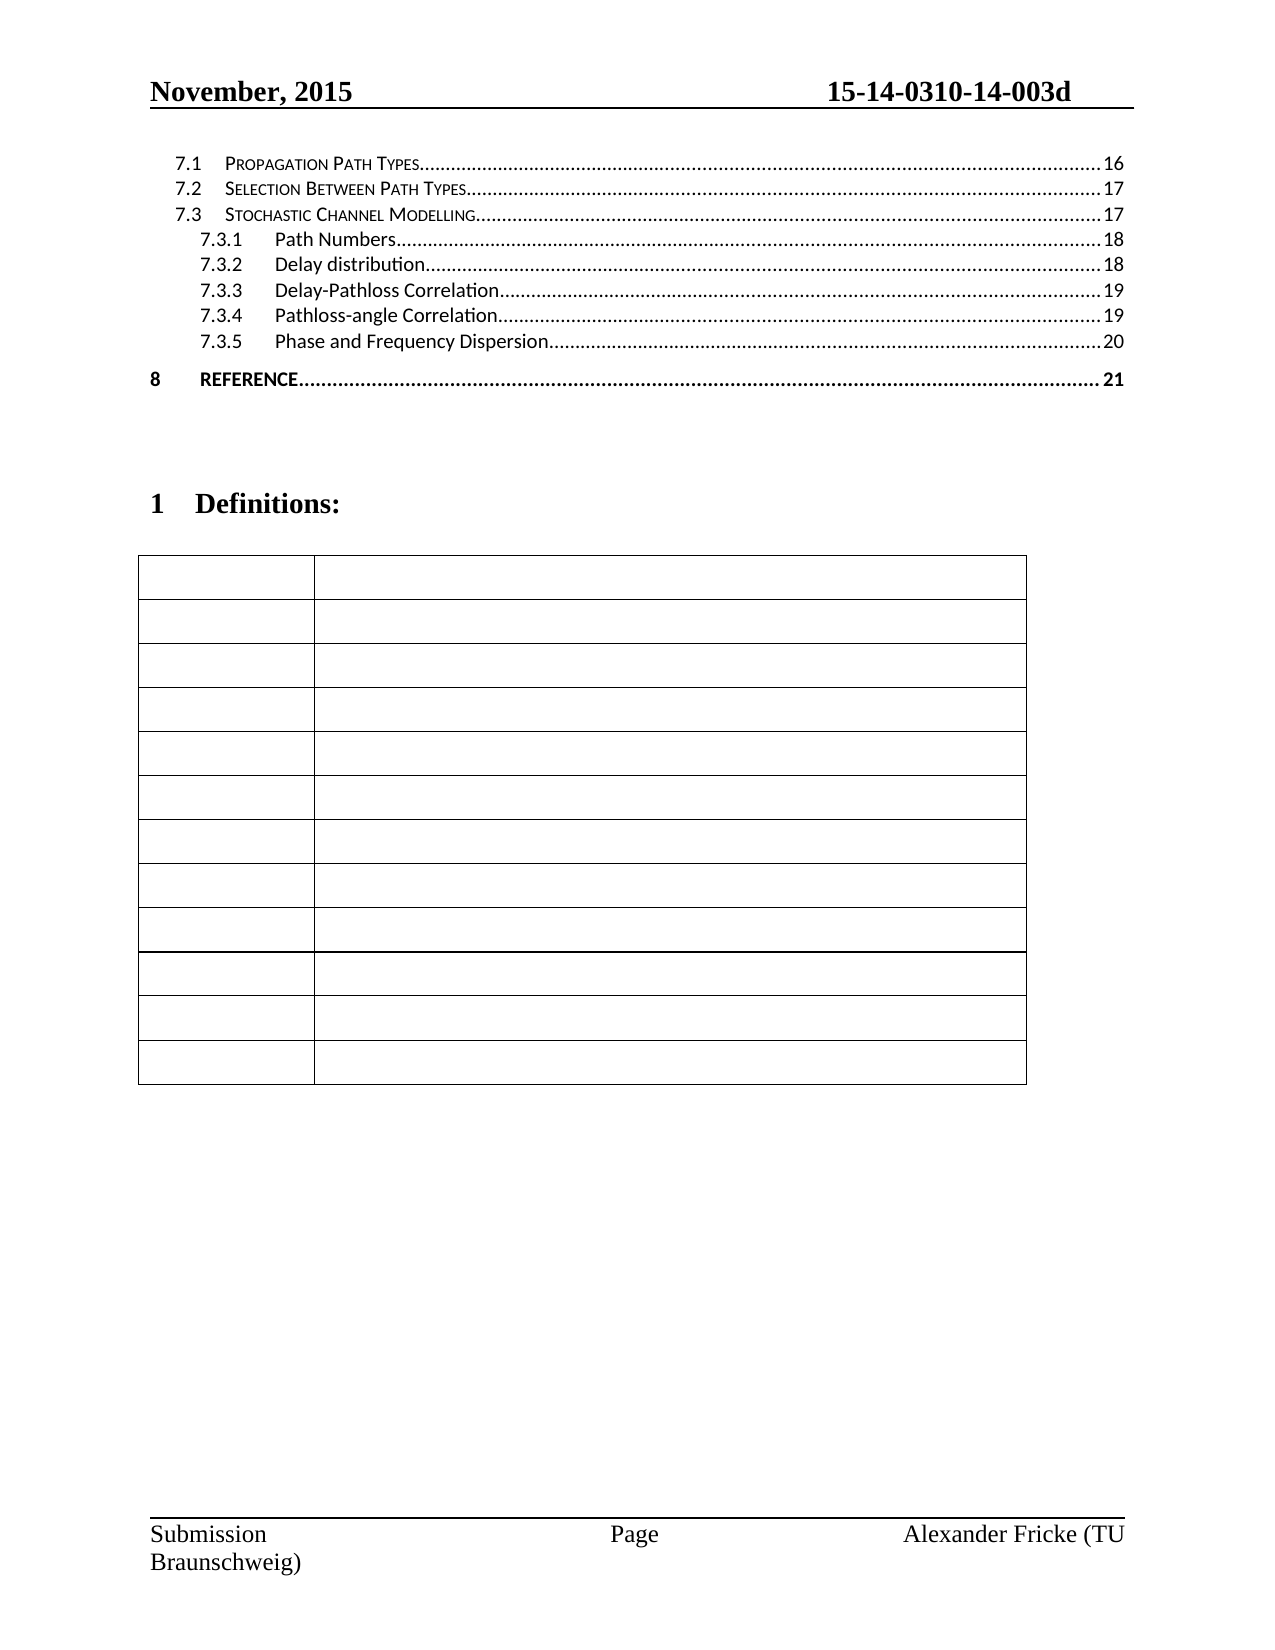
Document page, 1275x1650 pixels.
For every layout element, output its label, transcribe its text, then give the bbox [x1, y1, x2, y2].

table_cell [139, 953, 314, 995]
table_cell [315, 820, 1026, 863]
text 7.2 Selection Between Path Types 17 [175, 175, 1125, 201]
text 8 Reference 21 [150, 366, 1125, 391]
table_header [315, 556, 1026, 599]
table_cell [139, 644, 314, 687]
table_cell [315, 688, 1026, 731]
text 7.3.5 Phase and Frequency Dispersion 20 [200, 328, 1125, 353]
text 7.3.1 Path Numbers 18 [200, 226, 1125, 252]
table_cell [139, 996, 314, 1039]
table_cell [315, 908, 1026, 951]
table_cell [315, 996, 1026, 1039]
table_cell [315, 732, 1026, 775]
table_cell [139, 864, 314, 907]
table_cell [139, 732, 314, 775]
table_cell [315, 776, 1026, 819]
text 7.1 Propagation Path Types 16 [175, 150, 1125, 175]
text 7.3.3 Delay-Pathloss Correlation 19 [200, 277, 1125, 302]
table_cell [315, 644, 1026, 687]
text 7.3.2 Delay distribution 18 [200, 252, 1125, 277]
table_cell [139, 688, 314, 731]
table_cell [315, 1041, 1026, 1083]
table_cell [139, 776, 314, 819]
text 7.3 Stochastic Channel Modelling 17 [175, 201, 1125, 226]
table_cell [315, 953, 1026, 995]
table_cell [139, 600, 314, 643]
table_cell [315, 600, 1026, 643]
text 7.3.4 Pathloss-angle Correlation 19 [200, 302, 1125, 328]
table_cell [139, 908, 314, 951]
table_header [139, 556, 314, 599]
table_cell [139, 820, 314, 863]
subtitle Definitions: [150, 486, 1125, 520]
table_cell [139, 1041, 314, 1083]
table_cell [315, 864, 1026, 907]
